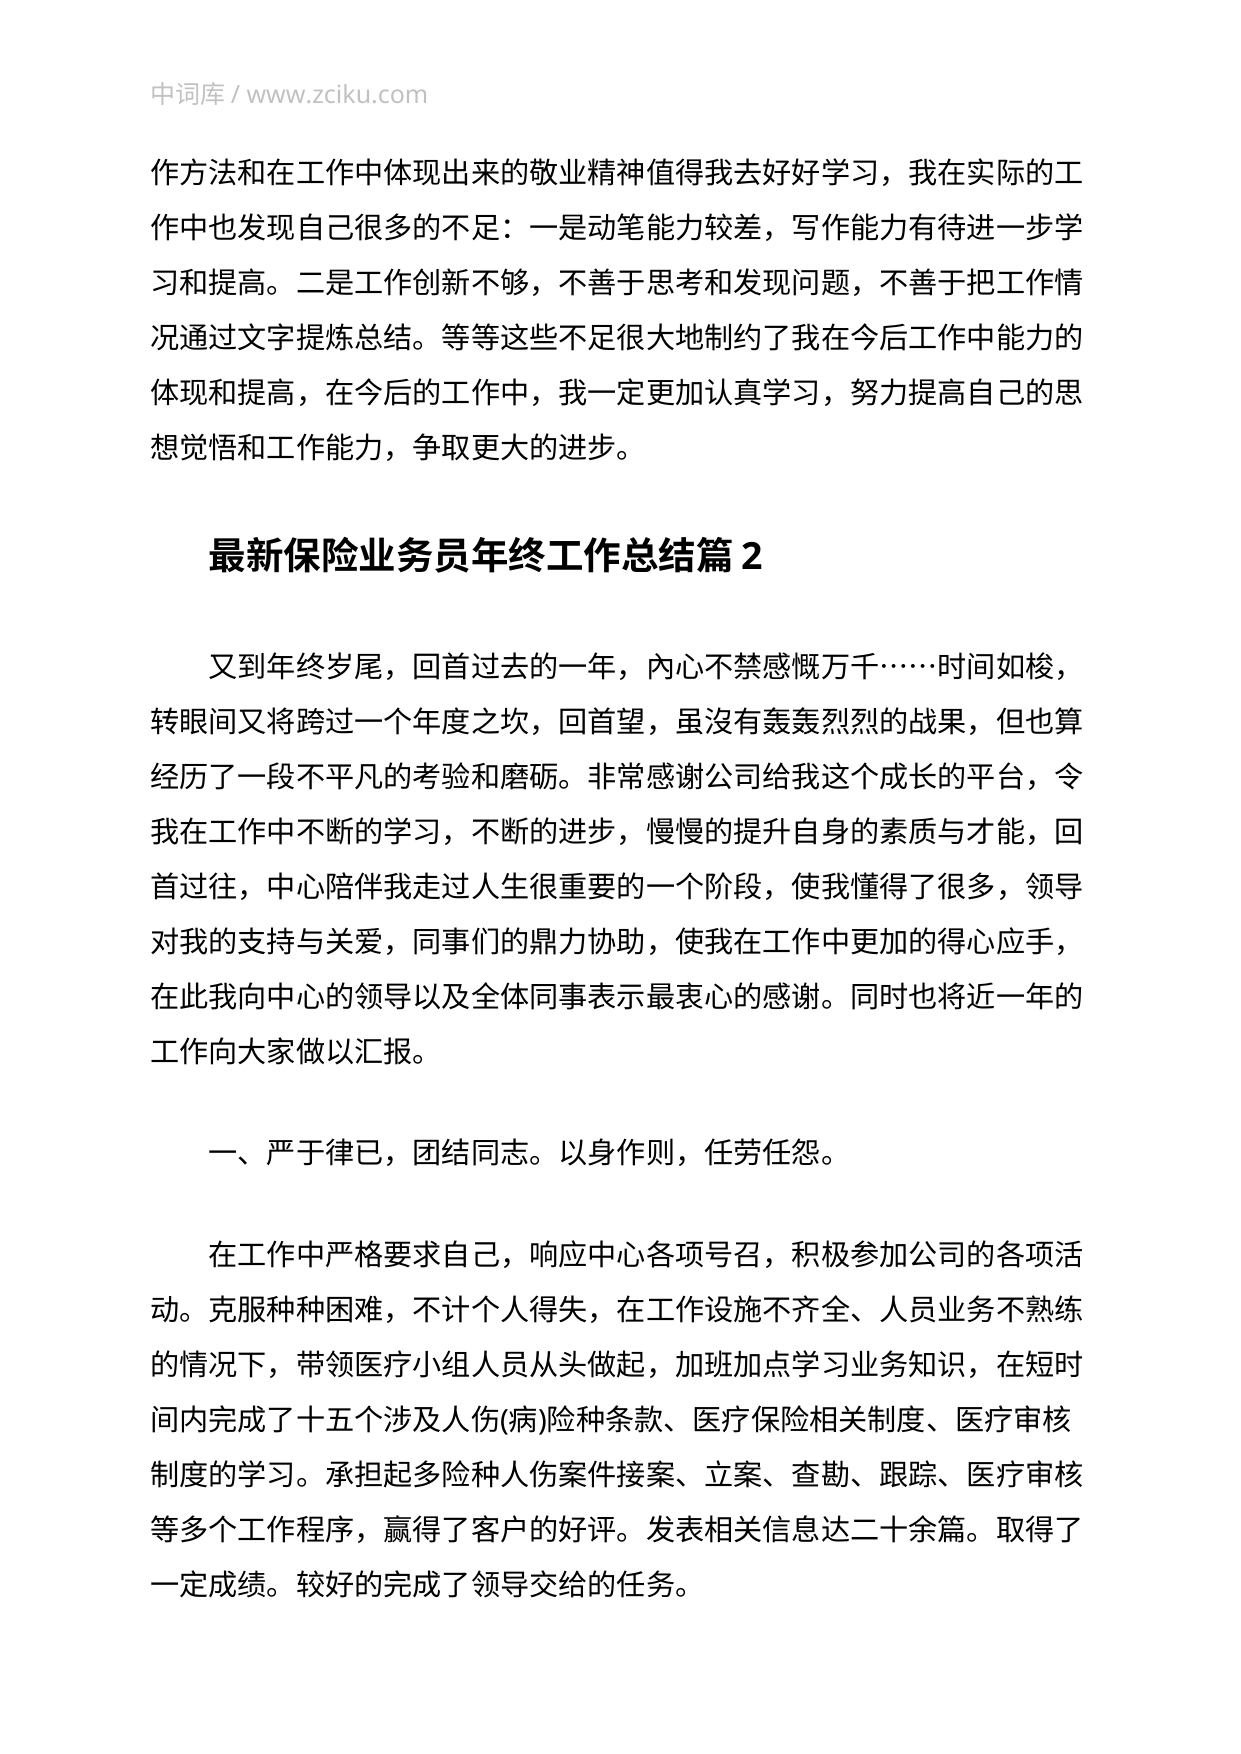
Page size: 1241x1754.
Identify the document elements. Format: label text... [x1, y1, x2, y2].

text 在工作中严格要求自己，响应中心各项号召，积极参加公司的各项活动。克服种种困难，不计个人得失，在工作设施不齐全、人员业务不熟练的情况下，带领医疗小组人员从头做起，加班加点学习业务知识，在短时间内完成了十五个涉及人伤(病)险种条款、医疗保险相关制度、医疗审核制度的学习。承担起多险种人伤案件接案、立案、查勘、跟踪、医疗审核等多个工作程序，赢得了客户的好评。发表相关信息达二十余篇。取得了一定成绩。较好的完成了领导交给的任务。 [150, 1232, 1090, 1603]
text 最新保险业务员年终工作总结篇2 [150, 526, 1090, 581]
text 一、严于律已，团结同志。以身作则，任劳任怨。 [150, 1130, 1090, 1172]
text 又到年终岁尾，回首过去的一年，內心不禁感慨万千……时间如梭，转眼间又将跨过一个年度之坎，回首望，虽沒有轰轰烈烈的战果，但也算经历了一段不平凡的考验和磨砺。非常感谢公司给我这个成长的平台，令我在工作中不断的学习，不断的进步，慢慢的提升自身的素质与才能，回首过往，中心陪伴我走过人生很重要的一个阶段，使我懂得了很多，领导对我的支持与关爱，同事们的鼎力协助，使我在工作中更加的得心应手，在此我向中心的领导以及全体同事表示最衷心的感谢。同时也将近一年的工作向大家做以汇报。 [150, 644, 1090, 1070]
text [150, 150, 1090, 467]
